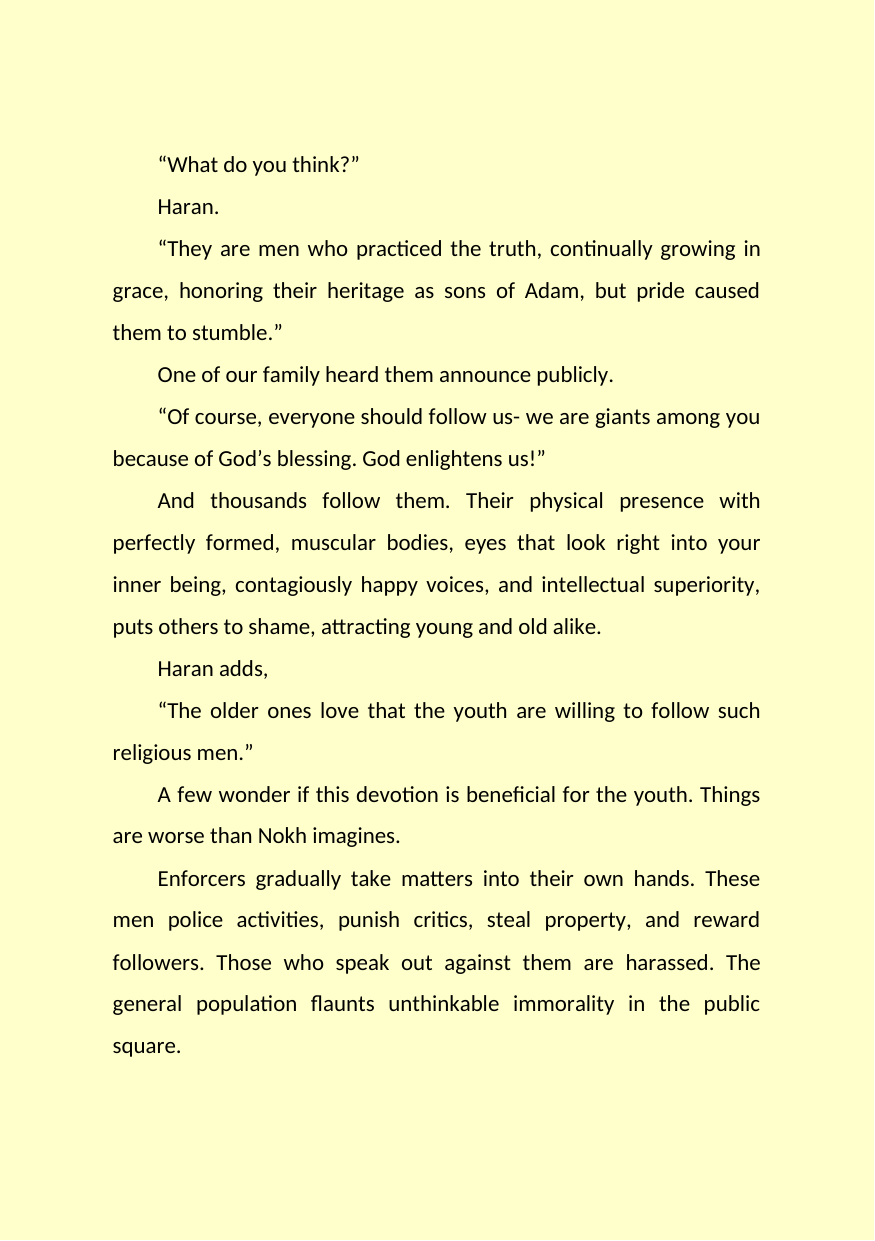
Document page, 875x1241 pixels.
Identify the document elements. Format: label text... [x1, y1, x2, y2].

text Haran. [112, 192, 762, 220]
text “The older ones love that the youth are willing to follow such religious men.” [112, 696, 762, 766]
text “They are men who practiced the truth, continually growing in grace, honoring their heritage as sons of Adam, but pride caused them to stumble.” [112, 234, 762, 346]
text Haran adds, [112, 654, 762, 682]
text One of our family heard them announce publicly. [112, 360, 762, 388]
text And thousands follow them. Their physical presence with perfectly formed, muscular bodies, eyes that look right into your inner being, contagiously happy voices, and intellectual superiority, puts others to shame, attracting young and old alike. [112, 486, 762, 640]
text Enforcers gradually take matters into their own hands. These men police activities, punish critics, steal property, and reward followers. Those who speak out against them are harassed. The general population flaunts unthinkable immorality in the public square. [112, 864, 762, 1059]
text A few wonder if this devotion is beneficial for the youth. Things are worse than Nokh imagines. [112, 780, 762, 850]
text “Of course, everyone should follow us- we are giants among you because of God’s blessing. God enlightens us!” [112, 402, 762, 472]
text “What do you think?” [112, 150, 762, 178]
